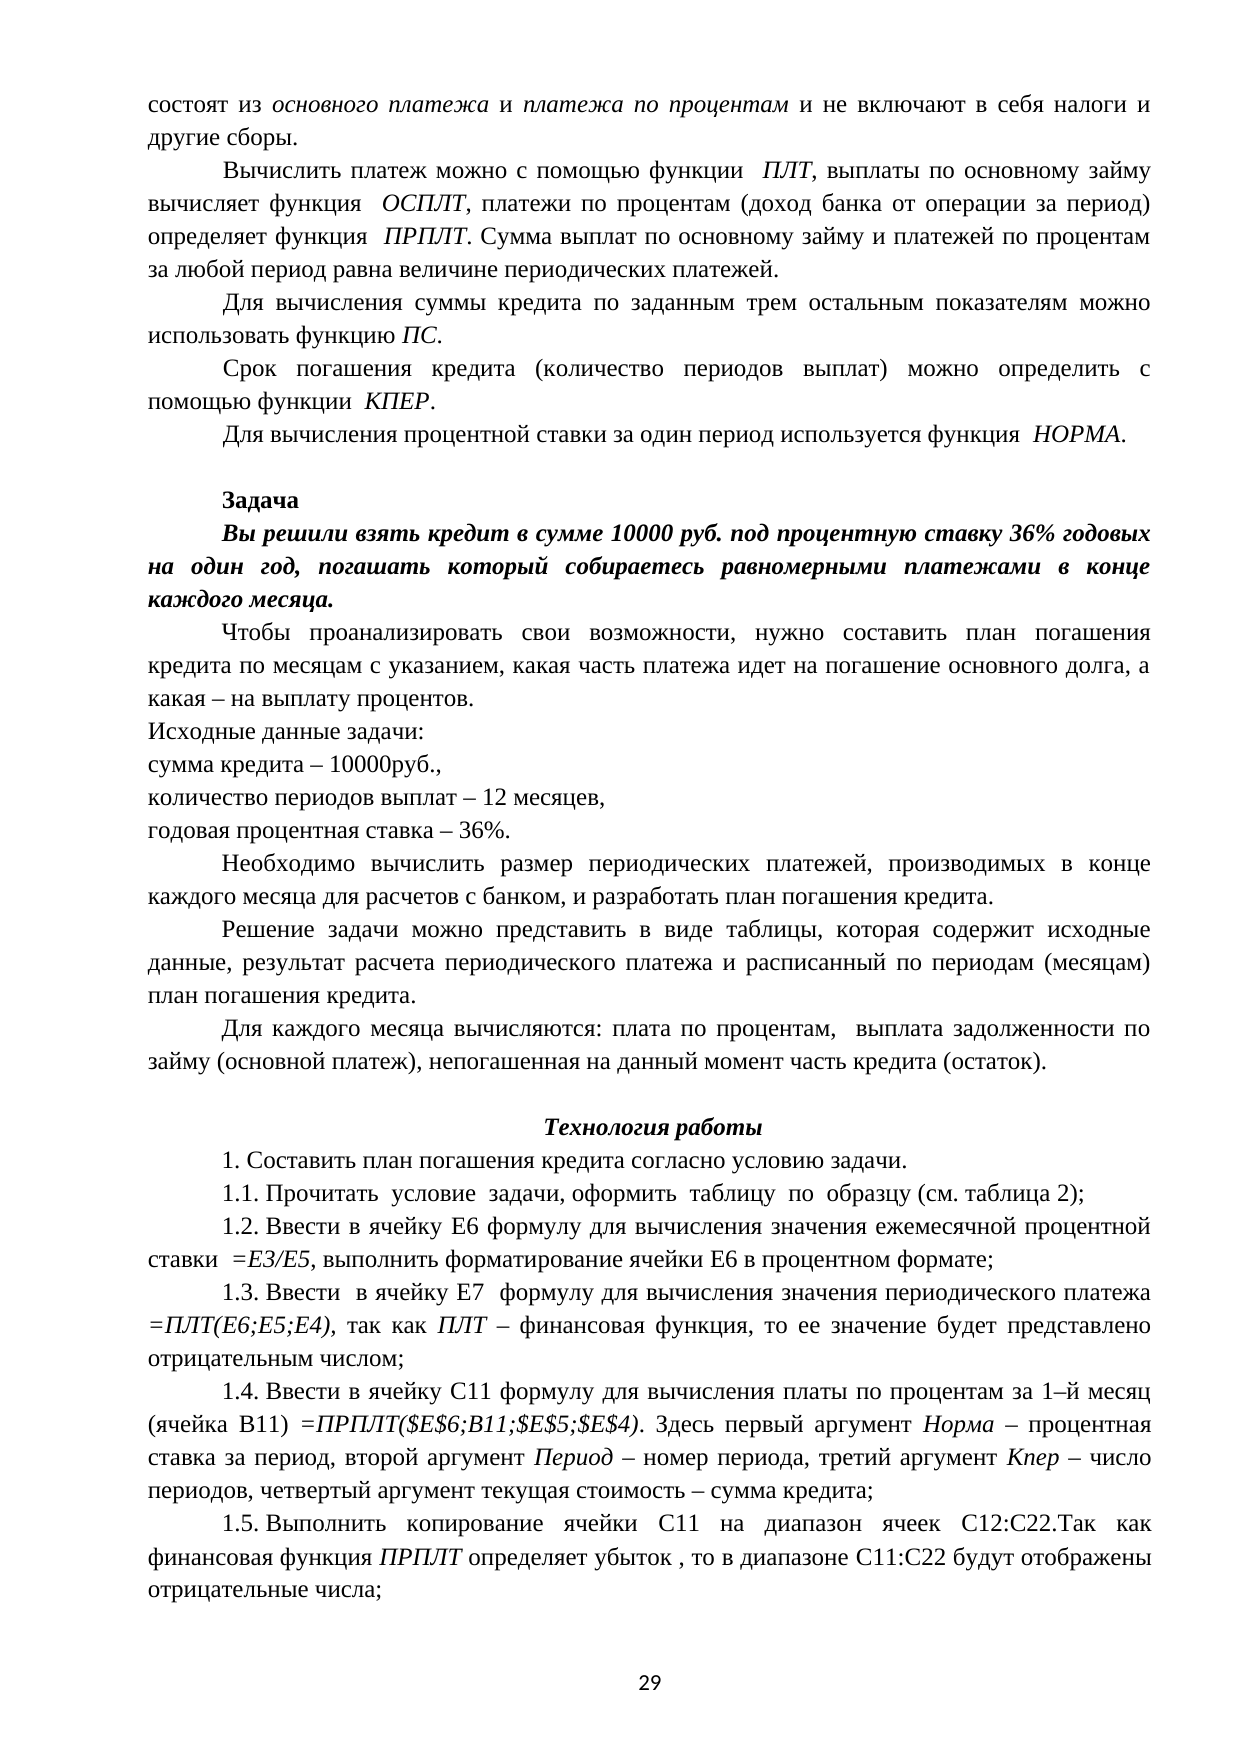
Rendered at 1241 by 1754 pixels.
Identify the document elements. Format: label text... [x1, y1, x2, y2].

text Исходные данные задачи: [148, 716, 1152, 745]
text Для вычисления суммы кредита по заданным трем остальным показателям можно использовать функцию ПС. [148, 287, 1152, 348]
text 1.1. Прочитать условие задачи, оформить таблицу по образцу (см. таблица 2); [148, 1178, 1152, 1207]
text Для каждого месяца вычисляются: плата по процентам, выплата задолженности по займу (основной платеж), непогашенная на данный момент часть кредита (остаток). [148, 1013, 1152, 1075]
text 1.2. Ввести в ячейку E6 формулу для вычисления значения ежемесячной процентной ставки =E3/E5, выполнить форматирование ячейки E6 в процентном формате; [148, 1211, 1152, 1273]
text Чтобы проанализировать свои возможности, нужно составить план погашения кредита по месяцам с указанием, какая часть платежа идет на погашение основного долга, а какая – на выплату процентов. [148, 617, 1152, 712]
text Вычислить платеж можно с помощью функции ПЛТ, выплаты по основному займу вычисляет функция ОСПЛТ, платежи по процентам (доход банка от операции за период) определяет функция ПРПЛТ. Сумма выплат по основному займу и платежей по процентам за любой период равна величине периодических платежей. [148, 155, 1152, 282]
text Технология работы [148, 1112, 1152, 1141]
text Решение задачи можно представить в виде таблицы, которая содержит исходные данные, результат расчета периодического платежа и расписанный по периодам (месяцам) план погашения кредита. [148, 914, 1152, 1009]
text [148, 89, 1152, 150]
text Необходимо вычислить размер периодических платежей, производимых в конце каждого месяца для расчетов с банком, и разработать план погашения кредита. [148, 848, 1152, 910]
text сумма кредита – 10000руб., [148, 749, 1152, 778]
text Вы решили взять кредит в сумме 10000 руб. под процентную ставку 36% годовых на один год, погашать который собираетесь равномерными платежами в конце каждого месяца. [148, 518, 1152, 613]
text 1. Составить план погашения кредита согласно условию задачи. [148, 1145, 1152, 1174]
text Срок погашения кредита (количество периодов выплат) можно определить с помощью функции КПЕР. [148, 353, 1152, 414]
text Задача [148, 485, 1152, 514]
text 1.3. Ввести в ячейку E7 формулу для вычисления значения периодического платежа =ПЛТ(E6;E5;E4), так как ПЛТ – финансовая функция, то ее значение будет представлено отрицательным числом; [148, 1277, 1152, 1372]
text годовая процентная ставка – 36%. [148, 815, 1152, 844]
text 1.5. Выполнить копирование ячейки C11 на диапазон ячеек C12:C22.Так как финансовая функция ПРПЛТ определяет убыток , то в диапазоне C11:C22 будут отображены отрицательные числа; [148, 1508, 1152, 1603]
text Для вычисления процентной ставки за один период используется функция НОРМА. [148, 419, 1152, 448]
text количество периодов выплат – 12 месяцев, [148, 782, 1152, 811]
text 1.4. Ввести в ячейку C11 формулу для вычисления платы по процентам за 1–й месяц (ячейка B11) =ПРПЛТ($E$6;B11;$E$5;$E$4). Здесь первый аргумент Норма – процентная ставка за период, второй аргумент Период – номер периода, третий аргумент Кпер – число периодов, четвертый аргумент текущая стоимость – сумма кредита; [148, 1376, 1152, 1504]
